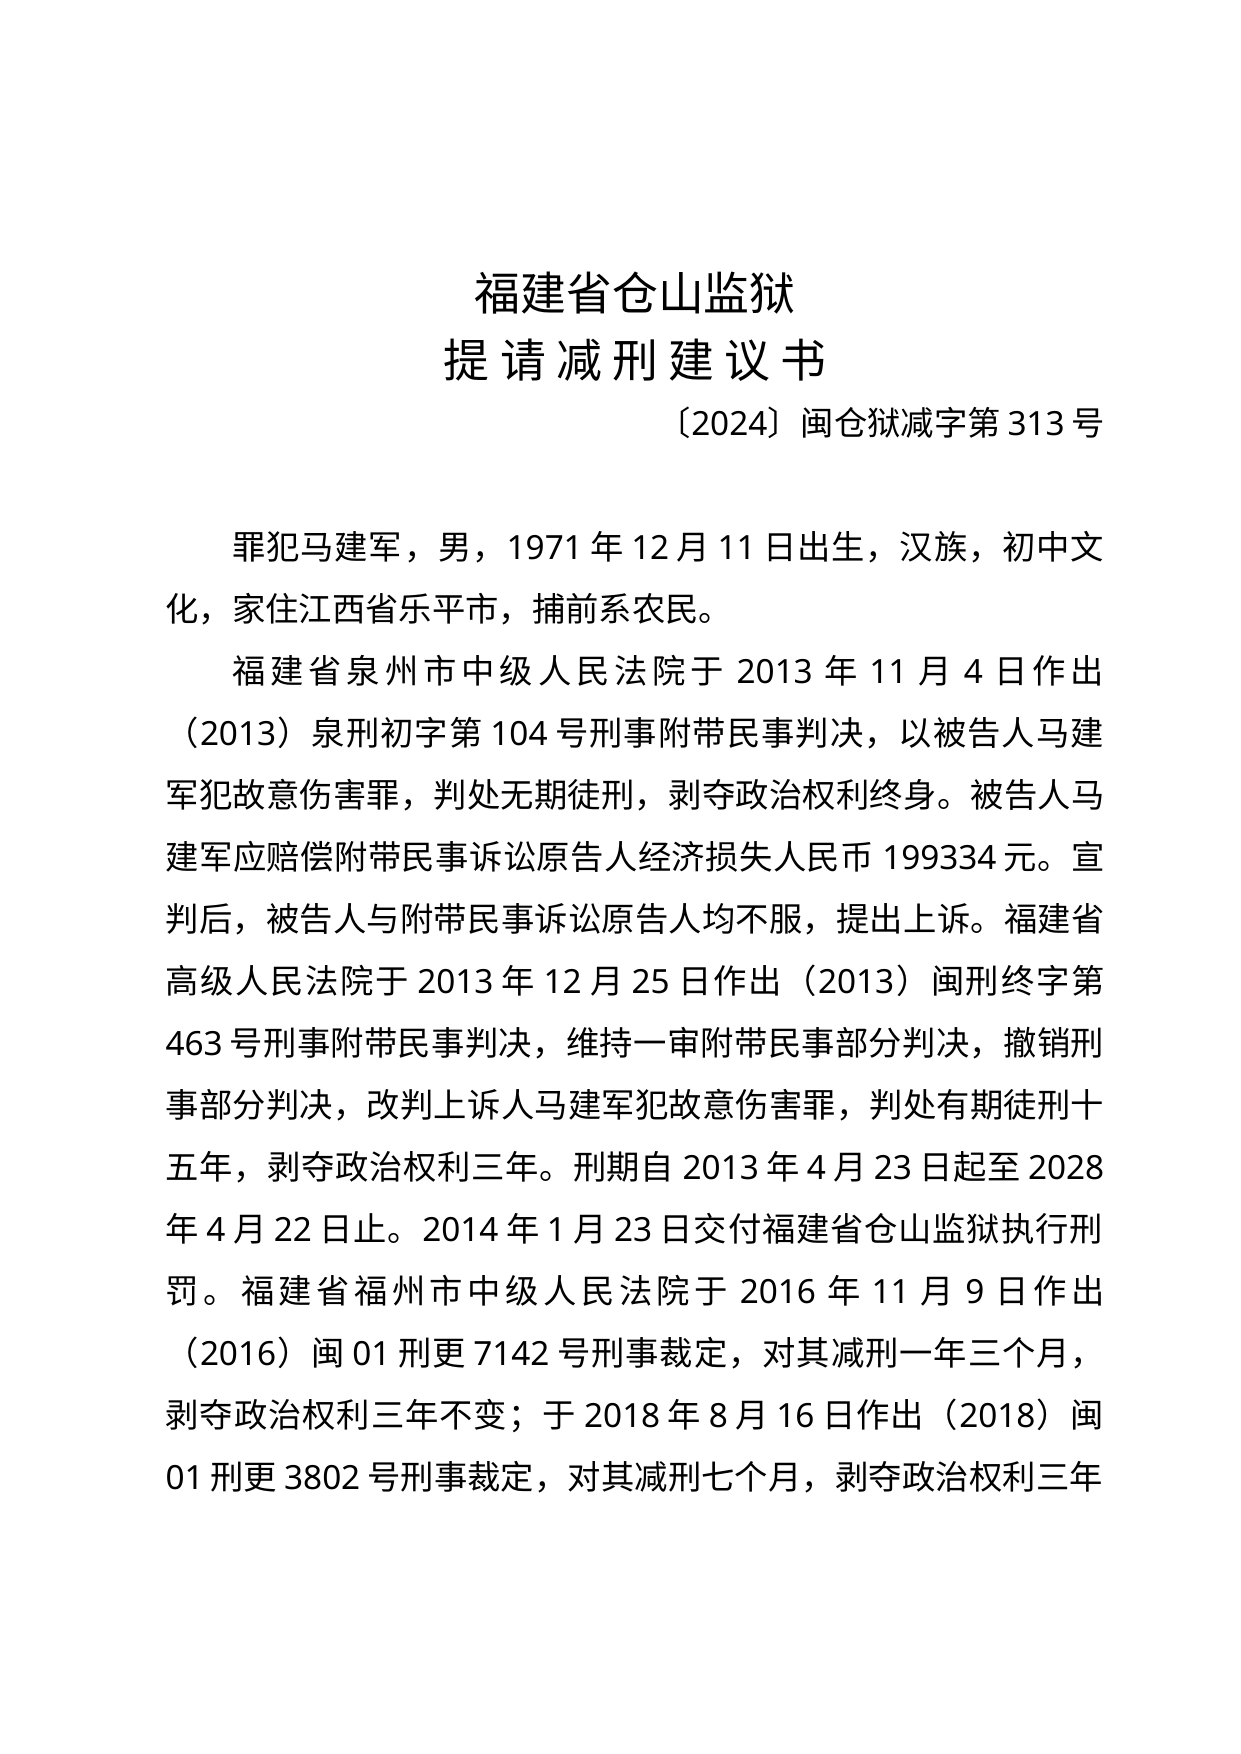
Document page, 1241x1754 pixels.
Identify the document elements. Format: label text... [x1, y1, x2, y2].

text 罪犯马建军，男，1971年12月11日出生，汉族，初中文化，家住江西省乐平市，捕前系农民。 [165, 514, 1104, 638]
text 提 请 减 刑 建 议 书 [165, 324, 1104, 390]
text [165, 638, 1104, 1506]
text 福建省仓山监狱 [165, 258, 1104, 324]
text 〔2024〕闽仓狱减字第313号 [165, 390, 1104, 452]
